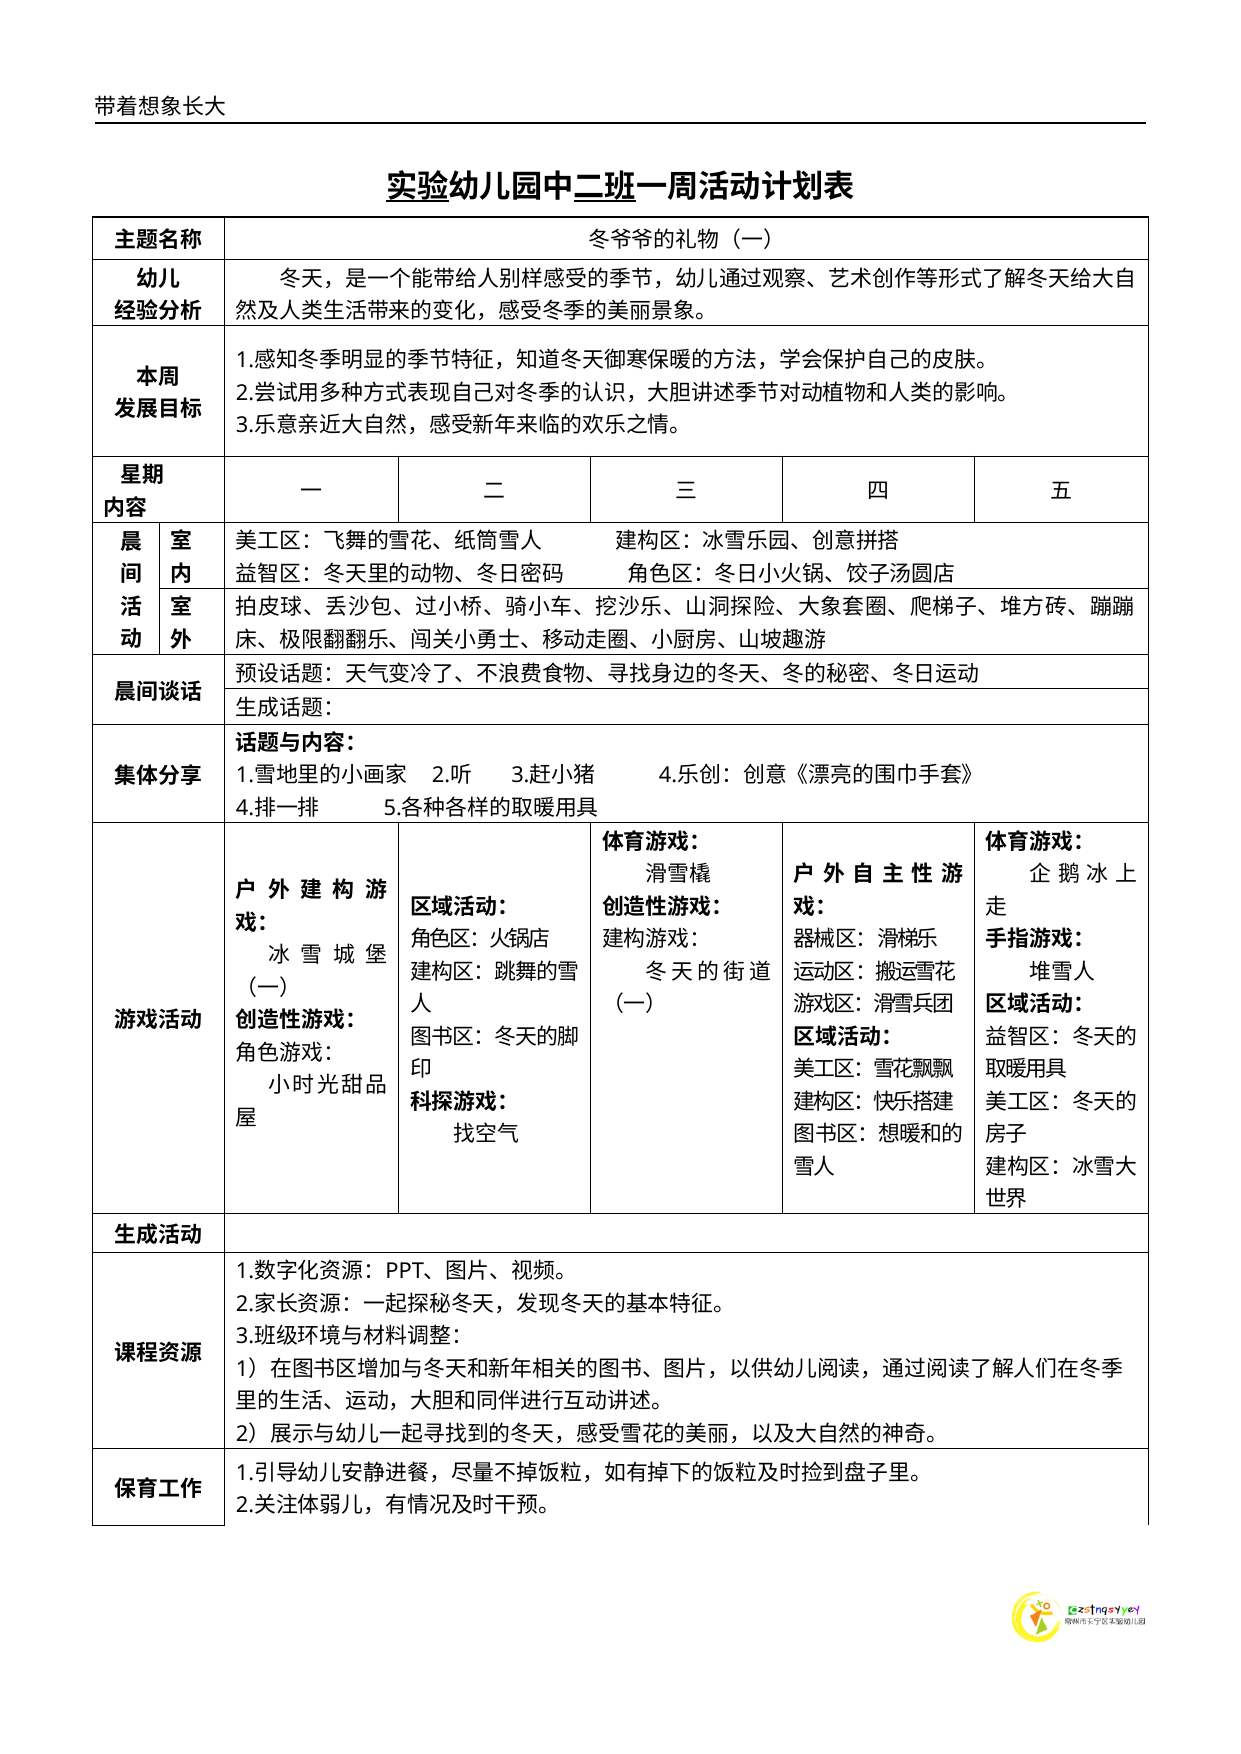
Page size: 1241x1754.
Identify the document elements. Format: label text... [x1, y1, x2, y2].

table_cell 话题与内容： 1.雪地里的小画家 2.听 3.赶小猪 4.乐创：创意《漂亮的围巾手套》 4.排一排 5.各种各样的取暖用具 [225, 725, 1148, 822]
table_cell 课程资源 [93, 1253, 224, 1448]
table_cell 集体分享 [93, 725, 224, 822]
table_cell 户外建构游戏： 冰雪城堡（一） 创造性游戏： 角色游戏： 小时光甜品屋 [225, 823, 398, 1213]
table_cell [225, 1214, 1148, 1252]
table_cell 拍皮球、丢沙包、过小桥、骑小车、挖沙乐、山洞探险、大象套圈、爬梯子、堆方砖、蹦蹦床、极限翻翻乐、闯关小勇士、移动走圈、小厨房、山坡趣游 [225, 589, 1148, 654]
table_cell 一 [225, 457, 398, 522]
table_cell 1.引导幼儿安静进餐，尽量不掉饭粒，如有掉下的饭粒及时捡到盘子里。 2.关注体弱儿，有情况及时干预。 [225, 1449, 1148, 1524]
text 实验幼儿园中二班一周活动计划表 [94, 151, 1146, 216]
table_cell 1.数字化资源：PPT、图片、视频。 2.家长资源：一起探秘冬天，发现冬天的基本特征。 3.班级环境与材料调整： 1）在图书区增加与冬天和新年相关的图书、图片，以供幼儿阅读，通过阅读了解人们在冬季里的生活、运动，大胆和同伴进行互动讲述。 2）展示与幼儿一起寻找到的冬天，感受雪花的美丽，以及大自然的神奇。 [225, 1253, 1148, 1448]
table_cell 二 [399, 457, 590, 522]
table_header 主题名称 [93, 218, 224, 259]
table_cell 体育游戏： 滑雪橇 创造性游戏： 建构游戏： 冬天的街道（一） [591, 823, 782, 1213]
table_cell 星期 内容 [93, 457, 224, 522]
table_cell 本周 发展目标 [93, 326, 224, 456]
table_cell 保育工作 [93, 1449, 224, 1524]
table_cell 冬天，是一个能带给人别样感受的季节，幼儿通过观察、艺术创作等形式了解冬天给大自然及人类生活带来的变化，感受冬季的美丽景象。 [225, 260, 1148, 325]
table_cell 晨间谈话 [93, 655, 224, 724]
table_cell 户外自主性游戏： 器械区：滑梯乐 运动区：搬运雪花 游戏区：滑雪兵团 区域活动： 美工区：雪花飘飘 建构区：快乐搭建 图书区：想暖和的雪人 [783, 823, 974, 1213]
table_cell 体育游戏： 企鹅冰上走 手指游戏： 堆雪人 区域活动： 益智区：冬天的取暖用具 美工区：冬天的房子 建构区：冰雪大世界 [975, 823, 1148, 1213]
table_cell 室内 [160, 523, 224, 588]
table_cell 幼儿 经验分析 [93, 260, 224, 325]
table_cell 四 [783, 457, 974, 522]
table_cell 区域活动： 角色区：火锅店 建构区：跳舞的雪人 图书区：冬天的脚印 科探游戏： 找空气 [399, 823, 590, 1213]
table_cell 五 [975, 457, 1148, 522]
table_cell 预设话题：天气变冷了、不浪费食物、寻找身边的冬天、冬的秘密、冬日运动 [225, 655, 1148, 688]
table_cell 1.感知冬季明显的季节特征，知道冬天御寒保暖的方法，学会保护自己的皮肤。 2.尝试用多种方式表现自己对冬季的认识，大胆讲述季节对动植物和人类的影响。 3.乐意亲近大自然，感受新年来临的欢乐之情。 [225, 326, 1148, 456]
table_cell 生成话题： [225, 689, 1148, 724]
table_cell 三 [591, 457, 782, 522]
table_cell 生成活动 [93, 1214, 224, 1252]
table_cell 美工区：飞舞的雪花、纸筒雪人 建构区：冰雪乐园、创意拼搭 益智区：冬天里的动物、冬日密码 角色区：冬日小火锅、饺子汤圆店 [225, 523, 1148, 588]
table_cell 室外 [160, 589, 224, 654]
table_cell 游戏活动 [93, 823, 224, 1213]
table_cell 晨间活动 [93, 523, 159, 654]
picture [1007, 1582, 1146, 1651]
table_header 冬爷爷的礼物（一） [225, 218, 1148, 259]
